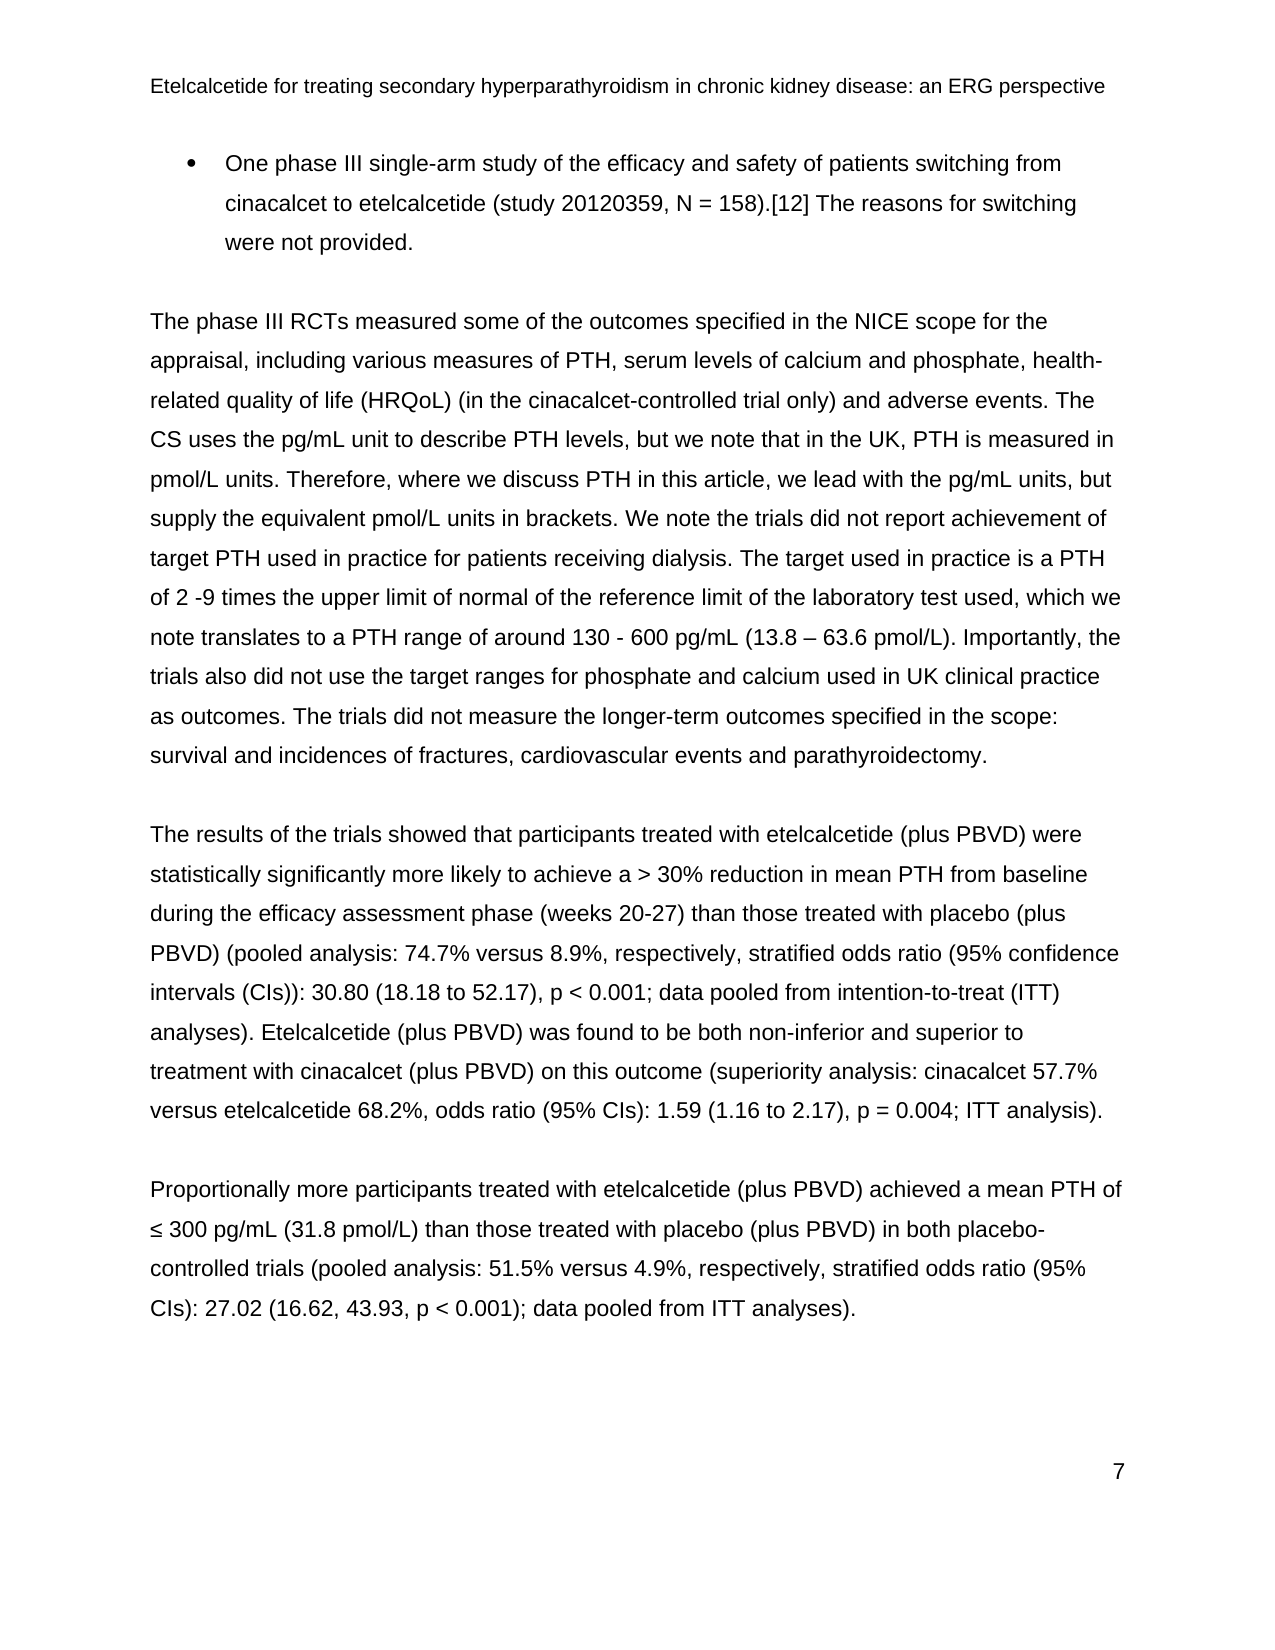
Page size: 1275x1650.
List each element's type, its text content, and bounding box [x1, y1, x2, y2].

text The phase III RCTs measured some of the outcomes specified in the NICE scope for the appraisal, including various measures of PTH, serum levels of calcium and phosphate, health-related quality of life (HRQoL) (in the cinacalcet-controlled trial only) and adverse events. The CS uses the pg/mL unit to describe PTH levels, but we note that in the UK, PTH is measured in pmol/L units. Therefore, where we discuss PTH in this article, we lead with the pg/mL units, but supply the equivalent pmol/L units in brackets. We note the trials did not report achievement of target PTH used in practice for patients receiving dialysis. The target used in practice is a PTH of 2 -9 times the upper limit of normal of the reference limit of the laboratory test used, which we note translates to a PTH range of around 130 - 600 pg/mL (13.8 – 63.6 pmol/L). Importantly, the trials also did not use the target ranges for phosphate and calcium used in UK clinical practice as outcomes. The trials did not measure the longer-term outcomes specified in the scope: survival and incidences of fractures, cardiovascular events and parathyroidectomy. [150, 308, 1125, 768]
text The results of the trials showed that participants treated with etelcalcetide (plus PBVD) were statistically significantly more likely to achieve a > 30% reduction in mean PTH from baseline during the efficacy assessment phase (weeks 20-27) than those treated with placebo (plus PBVD) (pooled analysis: 74.7% versus 8.9%, respectively, stratified odds ratio (95% confidence intervals (CIs)): 30.80 (18.18 to 52.17), p < 0.001; data pooled from intention-to-treat (ITT) analyses). Etelcalcetide (plus PBVD) was found to be both non-inferior and superior to treatment with cinacalcet (plus PBVD) on this outcome (superiority analysis: cinacalcet 57.7% versus etelcalcetide 68.2%, odds ratio (95% CIs): 1.59 (1.16 to 2.17), p = 0.004; ITT analysis). [150, 821, 1125, 1124]
list One phase III single-arm study of the efficacy and safety of patients switching from cinacalcet to etelcalcetide (study 20120359, N = 158).[12] The reasons for switching were not provided. [187, 150, 1125, 255]
text Proportionally more participants treated with etelcalcetide (plus PBVD) achieved a mean PTH of ≤ 300 pg/mL (31.8 pmol/L) than those treated with placebo (plus PBVD) in both placebo-controlled trials (pooled analysis: 51.5% versus 4.9%, respectively, stratified odds ratio (95% CIs): 27.02 (16.62, 43.93, p < 0.001); data pooled from ITT analyses). [150, 1176, 1125, 1321]
